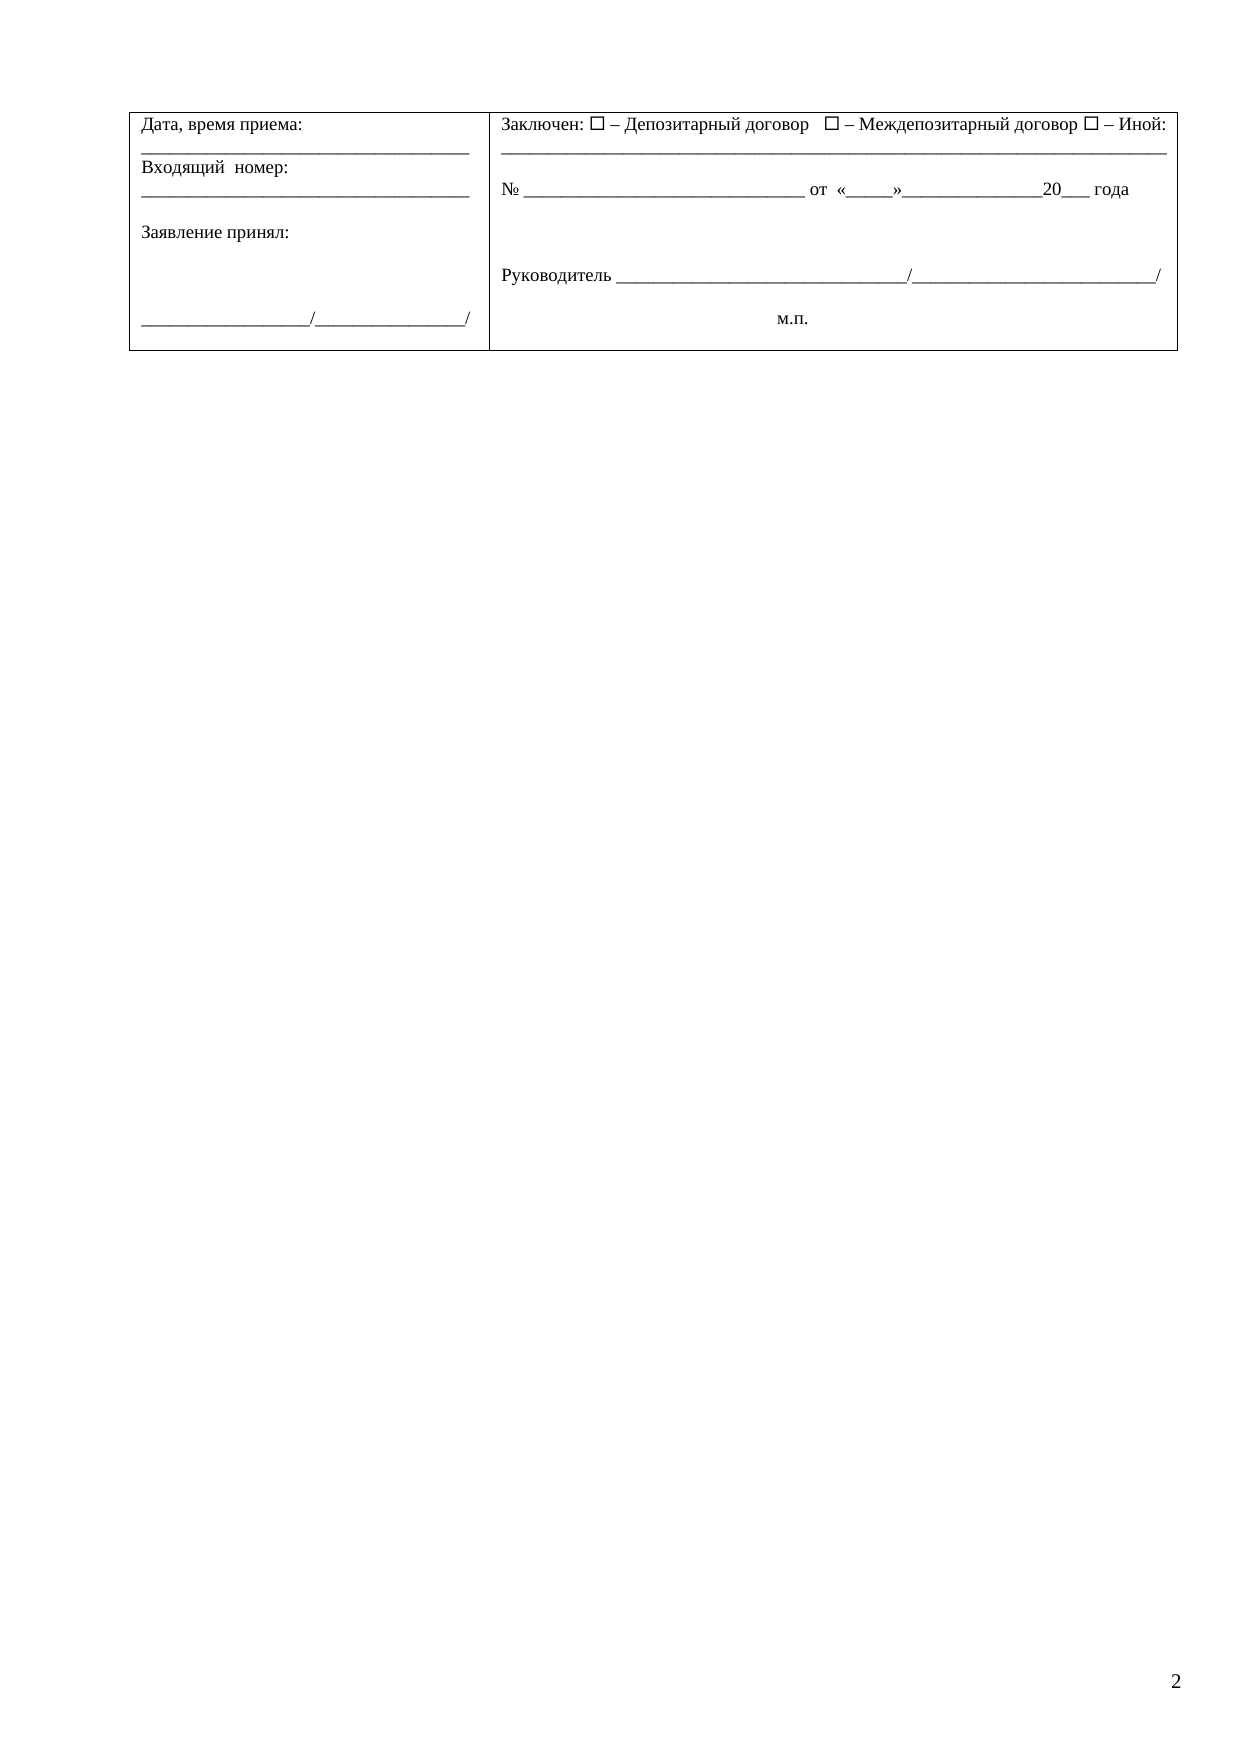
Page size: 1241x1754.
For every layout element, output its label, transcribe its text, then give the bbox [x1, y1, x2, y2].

table_cell Дата, время приема: ___________________________________ Входящий номер: ___________________________________ Заявление принял: __________________/________________/ [130, 113, 489, 350]
table_cell Заключен: – Депозитарный договор – Междепозитарный договор – Иной: _______________________________________________________________________ № ______________________________ от «_____»_______________20___ года Руководитель _______________________________/__________________________/ м.п. [490, 113, 1177, 350]
